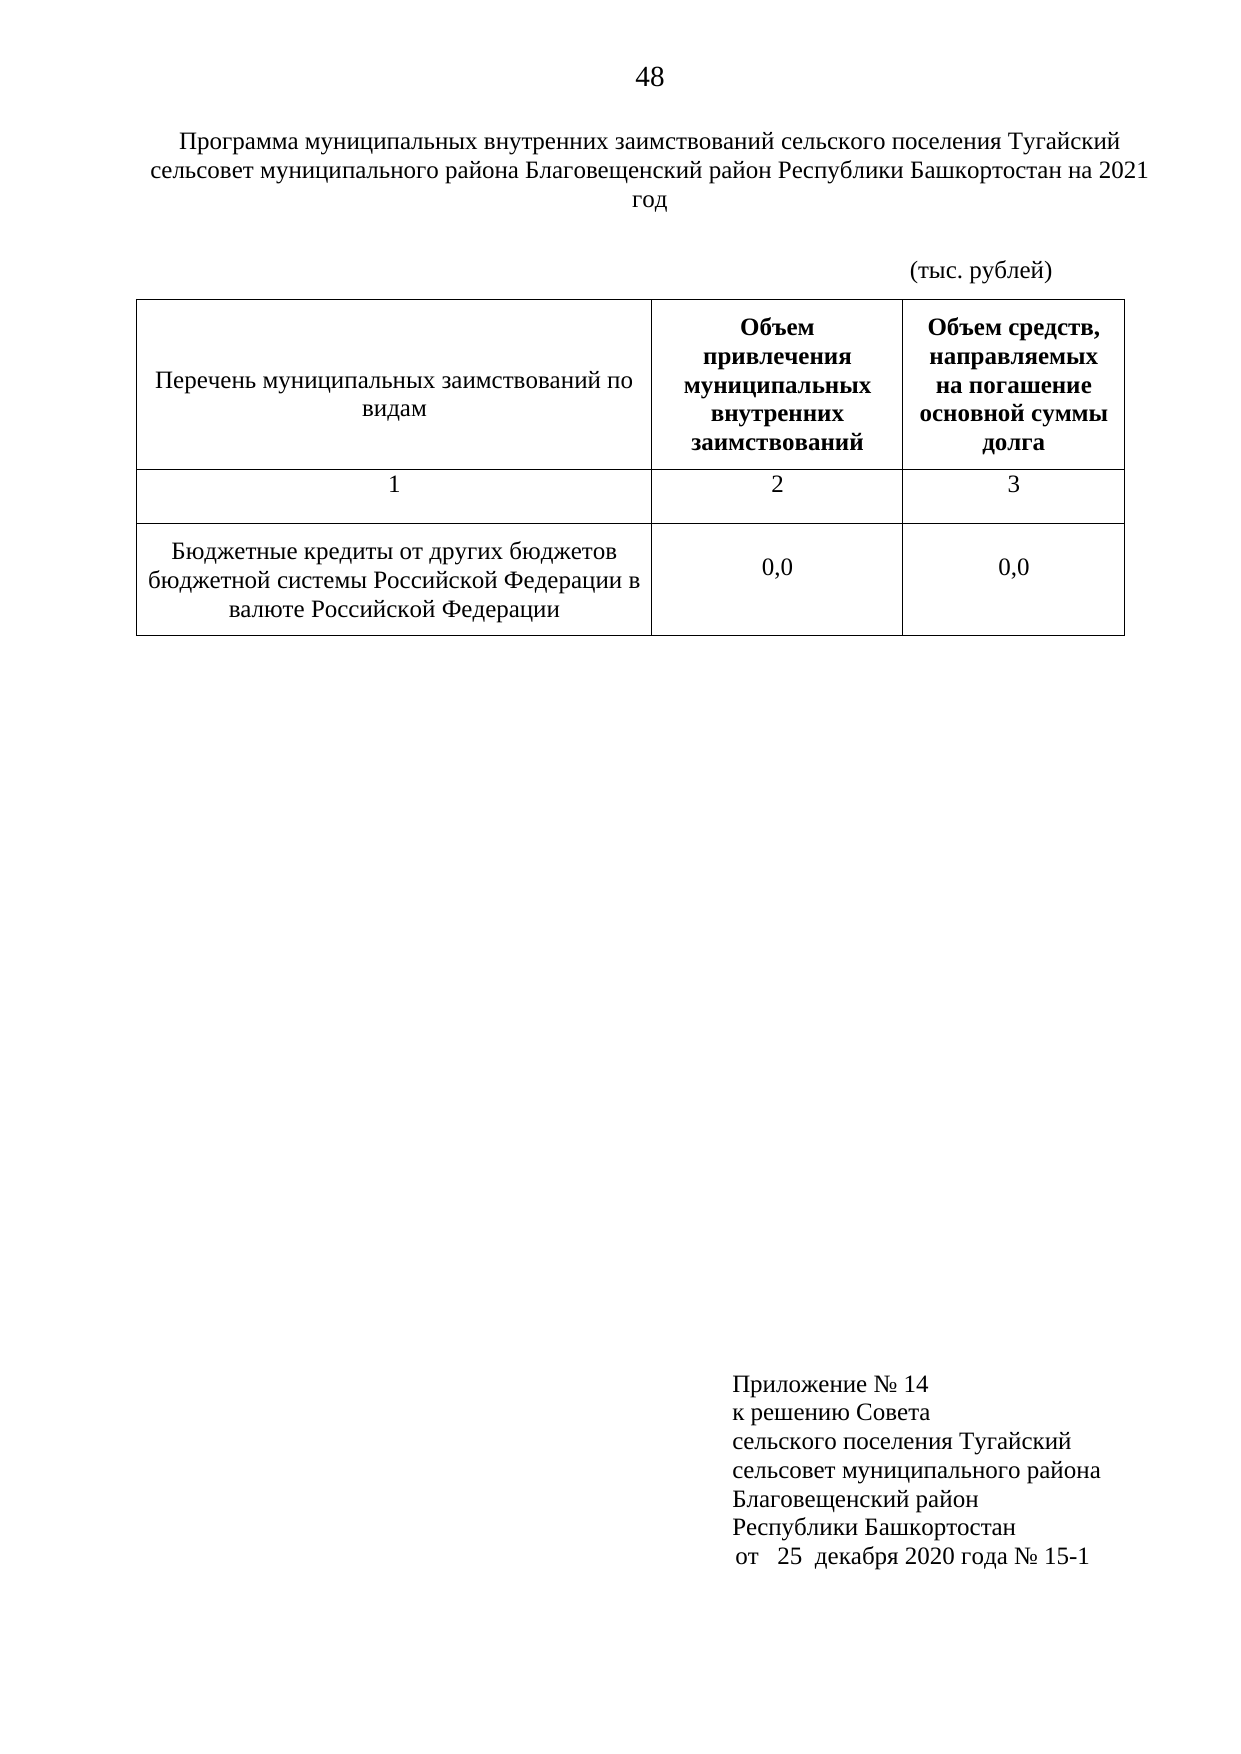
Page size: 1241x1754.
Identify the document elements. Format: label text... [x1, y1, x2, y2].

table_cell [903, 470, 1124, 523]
text сельского поселения Тугайский сельсовет муниципального района [732, 1426, 1152, 1484]
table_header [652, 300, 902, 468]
text Приложение № 14 [732, 1369, 1152, 1397]
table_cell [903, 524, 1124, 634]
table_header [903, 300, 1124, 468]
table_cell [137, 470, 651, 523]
text от 25 декабря 2020 года № 15-1 [148, 1541, 1152, 1570]
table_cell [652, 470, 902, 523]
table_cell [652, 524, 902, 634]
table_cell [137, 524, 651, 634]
text Республики Башкортостан [732, 1512, 1152, 1541]
text Благовещенский район [732, 1484, 1152, 1512]
text Программа муниципальных внутренних заимствований сельского поселения Тугайский сельсовет муниципального района Благовещенский район Республики Башкортостан на 2021 год [148, 126, 1152, 212]
text к решению Cовета [732, 1397, 1152, 1426]
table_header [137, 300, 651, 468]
text (тыс. рублей) [148, 256, 1152, 284]
